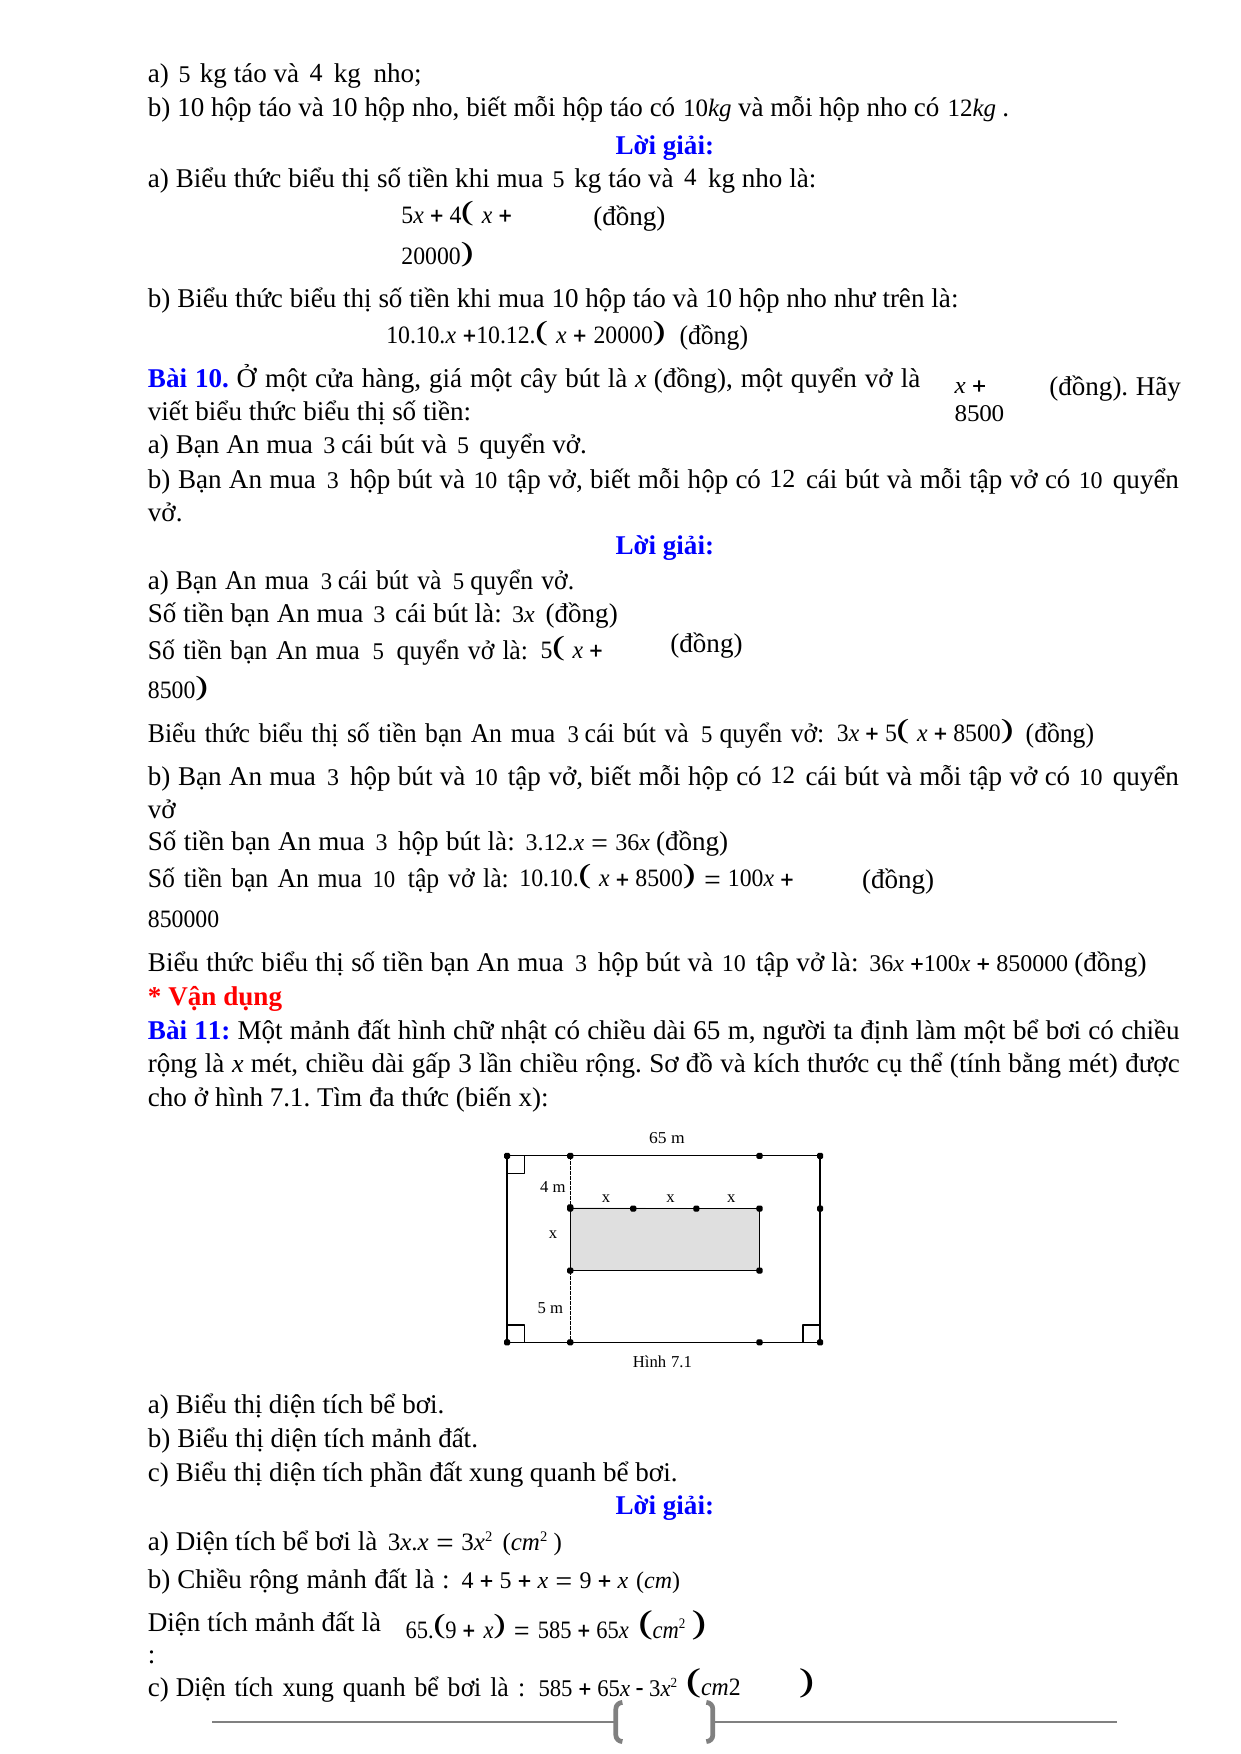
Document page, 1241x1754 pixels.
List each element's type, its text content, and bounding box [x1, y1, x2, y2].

text (đồng) [593, 200, 1192, 231]
list 5 kg táo và 4 kg nho; [148, 57, 1192, 89]
subtitle Lời giải: [615, 1489, 1192, 1520]
list Biểu thức biểu thị số tiền khi mua 10 hộp táo và 10 hộp nho như trên là: [148, 283, 1192, 313]
text 65.9  x  585  65x cm2  [405, 1607, 1192, 1648]
list Bạn An mua 3 hộp bút và 10 tập vở, biết mỗi hộp có 12 cái bút và mỗi tập vở có 10 quyển vở [148, 759, 1181, 824]
list Bạn An mua 3 hộp bút và 10 tập vở, biết mỗi hộp có 12 cái bút và mỗi tập vở có 10 quyển vở. [148, 463, 1181, 528]
text Bài 10. Ở một cửa hàng, giá một cây bút là x (đồng), một quyển vở là viết biểu thức biểu thị số tiền: [148, 362, 941, 426]
text Số tiền bạn An mua 3 hộp bút là: 3.12.x  36x (đồng) [148, 827, 1192, 856]
list Bạn An mua 3 cái bút và 5 quyển vở. [148, 564, 1192, 595]
text Biểu thức biểu thị số tiền bạn An mua 3 cái bút và 5 quyển vở: 3x  5 x  8500 (đồng) [148, 712, 1192, 751]
text Diện tích mảnh đất là : [148, 1607, 395, 1669]
list Bạn An mua 3 cái bút và 5 quyển vở. [148, 429, 941, 460]
text 65 m [146, 1128, 1187, 1147]
subtitle Lời giải: [615, 129, 1192, 161]
text Bài 11: Một mảnh đất hình chữ nhật có chiều dài 65 m, người ta định làm một bể bơi có chiều rộng là x mét, chiều dài gấp 3 lần chiều rộng. Sơ đồ và kích thước cụ thể (tính bằng mét) được cho ở hình 7.1. Tìm đa thức (biến x): [148, 1014, 1182, 1112]
text Số tiền bạn An mua 10 tập vở là: 10.10. x  8500  100x  850000 [148, 856, 851, 938]
text 10.10.x 10.12. x  20000 (đồng) [386, 313, 1192, 353]
list Chiều rộng mảnh đất là : 4  5  x  9  x (cm) [148, 1564, 1192, 1594]
subtitle Lời giải: [615, 530, 1192, 561]
text Số tiền bạn An mua 5 quyển vở là: 5 x  8500 [148, 628, 659, 708]
list Biểu thị diện tích mảnh đất. [148, 1422, 1192, 1453]
list Biểu thức biểu thị số tiền khi mua 5 kg táo và 4 kg nho là: [148, 163, 1192, 193]
text x  8500 [954, 372, 1038, 427]
text 5x  4 x  20000 [401, 193, 581, 274]
text (đồng). Hãy [1049, 370, 1192, 401]
text (đồng) [862, 863, 1192, 894]
list Biểu thị diện tích bể bơi. [148, 1388, 1192, 1420]
list Diện tích bể bơi là 3x.x  3x2 (cm2 ) [148, 1526, 1192, 1557]
list Biểu thị diện tích phần đất xung quanh bể bơi. [148, 1456, 1192, 1487]
list Diện tích xung quanh bể bơi là : 585  65x  3x2 cm2  [771, 1669, 1192, 1706]
text Số tiền bạn An mua 3 cái bút là: 3x (đồng) [148, 598, 659, 628]
subtitle * Vận dụng [148, 980, 1192, 1011]
list 10 hộp táo và 10 hộp nho, biết mỗi hộp táo có 10kg và mỗi hộp nho có 12kg . [148, 91, 1192, 122]
list Diện tích xung quanh bể bơi là : 585  65x  3x2 cm2  [148, 1669, 754, 1706]
text Biểu thức biểu thị số tiền bạn An mua 3 hộp bút và 10 tập vở là: 36x 100x  850000 (đồng) [148, 947, 1192, 978]
text (đồng) [670, 627, 1192, 658]
text Hình 7.1 [146, 1153, 1178, 1371]
